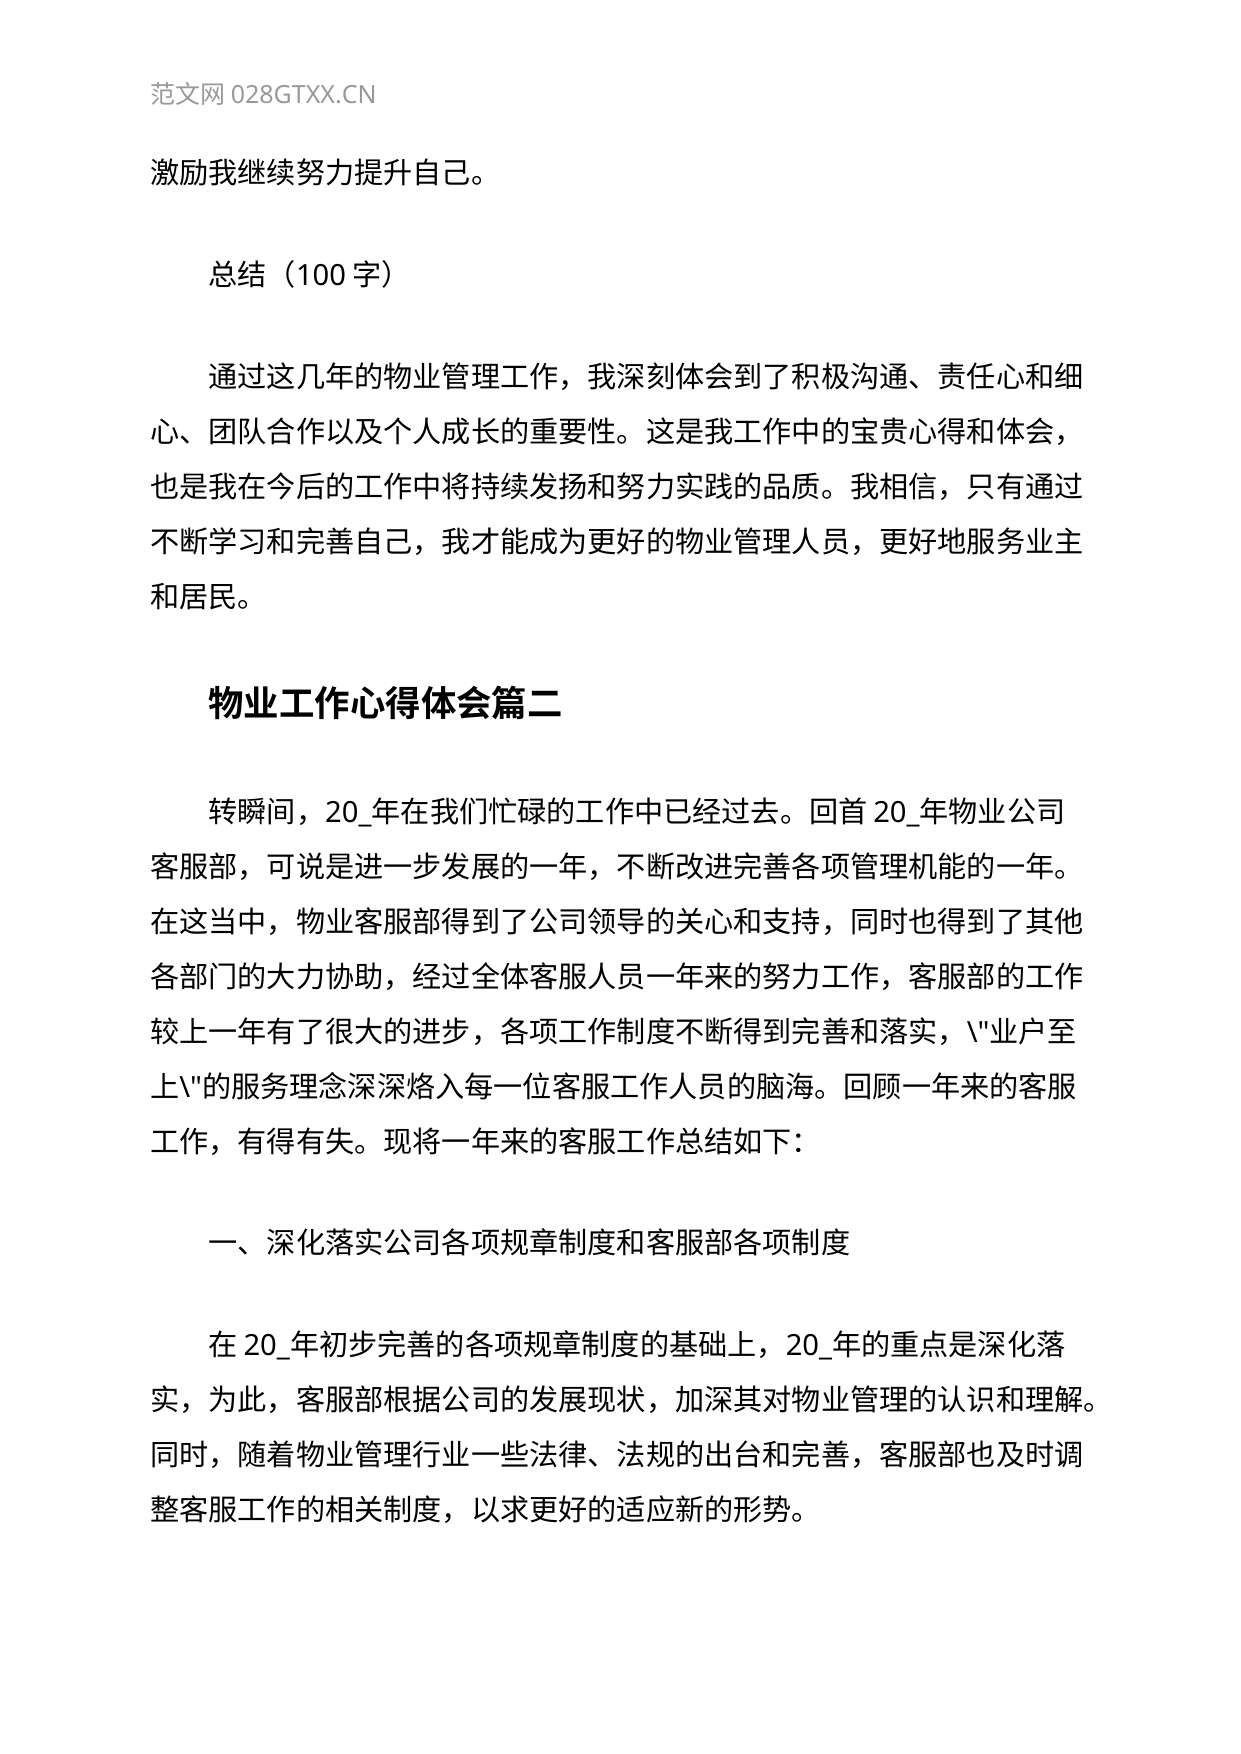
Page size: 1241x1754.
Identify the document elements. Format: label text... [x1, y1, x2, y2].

text 物业工作心得体会篇二 [150, 675, 1090, 726]
text 转瞬间，20_年在我们忙碌的工作中已经过去。回首20_年物业公司客服部，可说是进一步发展的一年，不断改进完善各项管理机能的一年。在这当中，物业客服部得到了公司领导的关心和支持，同时也得到了其他各部门的大力协助，经过全体客服人员一年来的努力工作，客服部的工作较上一年有了很大的进步，各项工作制度不断得到完善和落实，\"业户至上\"的服务理念深深烙入每一位客服工作人员的脑海。回顾一年来的客服工作，有得有失。现将一年来的客服工作总结如下： [150, 788, 1090, 1161]
text 总结（100字） [150, 252, 1090, 294]
text 通过这几年的物业管理工作，我深刻体会到了积极沟通、责任心和细心、团队合作以及个人成长的重要性。这是我工作中的宝贵心得和体会，也是我在今后的工作中将持续发扬和努力实践的品质。我相信，只有通过不断学习和完善自己，我才能成为更好的物业管理人员，更好地服务业主和居民。 [150, 354, 1090, 616]
text 一、深化落实公司各项规章制度和客服部各项制度 [150, 1220, 1090, 1262]
text 在20_年初步完善的各项规章制度的基础上，20_年的重点是深化落实，为此，客服部根据公司的发展现状，加深其对物业管理的认识和理解。同时，随着物业管理行业一些法律、法规的出台和完善，客服部也及时调整客服工作的相关制度，以求更好的适应新的形势。 [150, 1322, 1090, 1529]
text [150, 150, 1090, 192]
